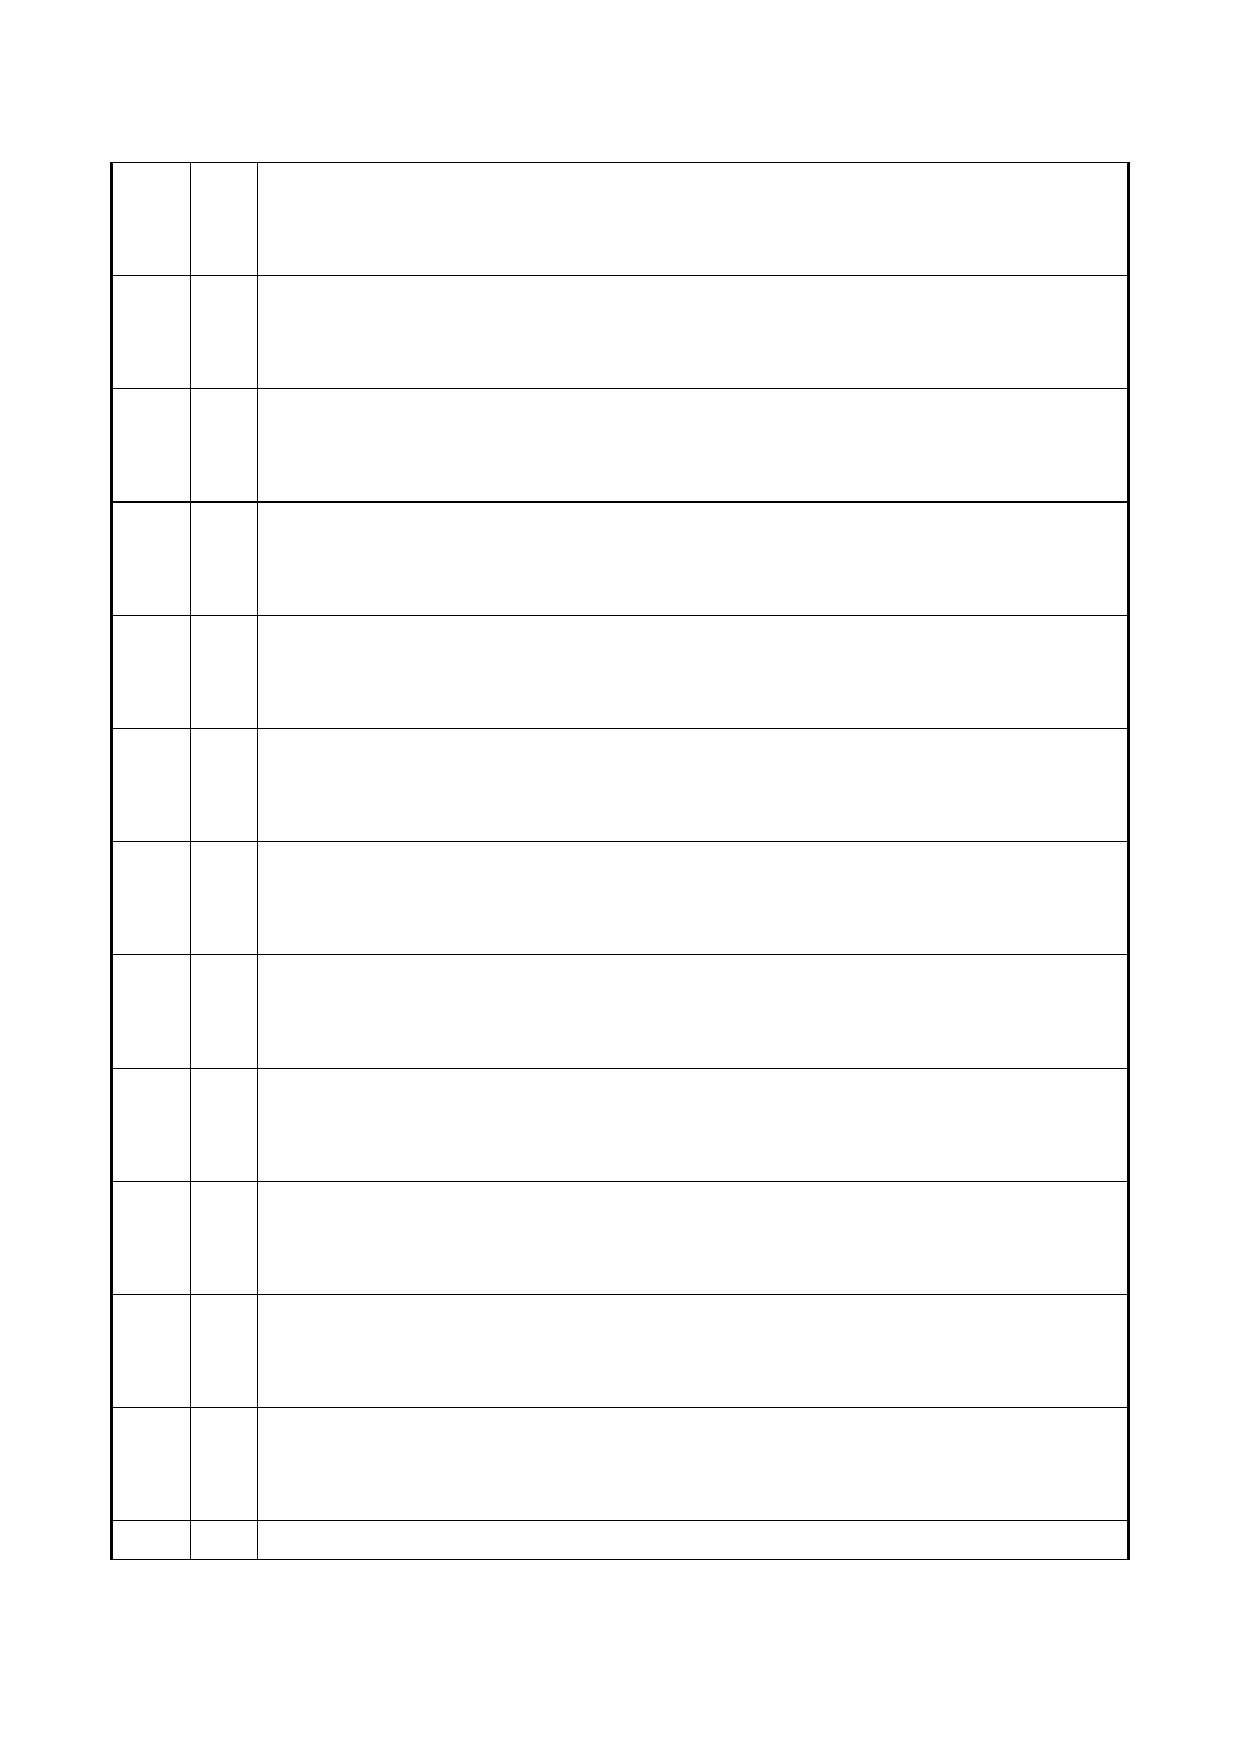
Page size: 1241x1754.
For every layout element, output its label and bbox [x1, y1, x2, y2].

table_cell [258, 503, 1127, 614]
table_cell [191, 1182, 257, 1294]
table_cell [113, 1295, 190, 1407]
table_cell [258, 1521, 1127, 1559]
table_cell [113, 616, 190, 728]
table_cell [113, 842, 190, 954]
table_cell [191, 729, 257, 841]
table_cell [258, 955, 1127, 1067]
table_cell [113, 955, 190, 1067]
table_cell [191, 842, 257, 954]
table_cell [191, 1295, 257, 1407]
table_cell [191, 616, 257, 728]
table_cell [258, 389, 1127, 501]
table_cell [113, 163, 190, 275]
table_cell [191, 389, 257, 501]
table_cell [113, 1069, 190, 1181]
table_cell [191, 1069, 257, 1181]
table_cell [113, 1521, 190, 1559]
table_cell [113, 276, 190, 388]
table_cell [191, 1521, 257, 1559]
table_cell [113, 1182, 190, 1294]
table_cell [191, 503, 257, 614]
table_cell [258, 1069, 1127, 1181]
table_cell [258, 616, 1127, 728]
table_cell [191, 1408, 257, 1520]
table_cell [113, 503, 190, 614]
table_cell [258, 729, 1127, 841]
table_cell [258, 1182, 1127, 1294]
table_cell [258, 276, 1127, 388]
table_cell [113, 1408, 190, 1520]
table_cell [258, 163, 1127, 275]
table_cell [258, 842, 1127, 954]
table_cell [113, 389, 190, 501]
table_cell [113, 729, 190, 841]
table_cell [258, 1408, 1127, 1520]
table_cell [191, 955, 257, 1067]
table_cell [191, 163, 257, 275]
table_cell [258, 1295, 1127, 1407]
table_cell [191, 276, 257, 388]
